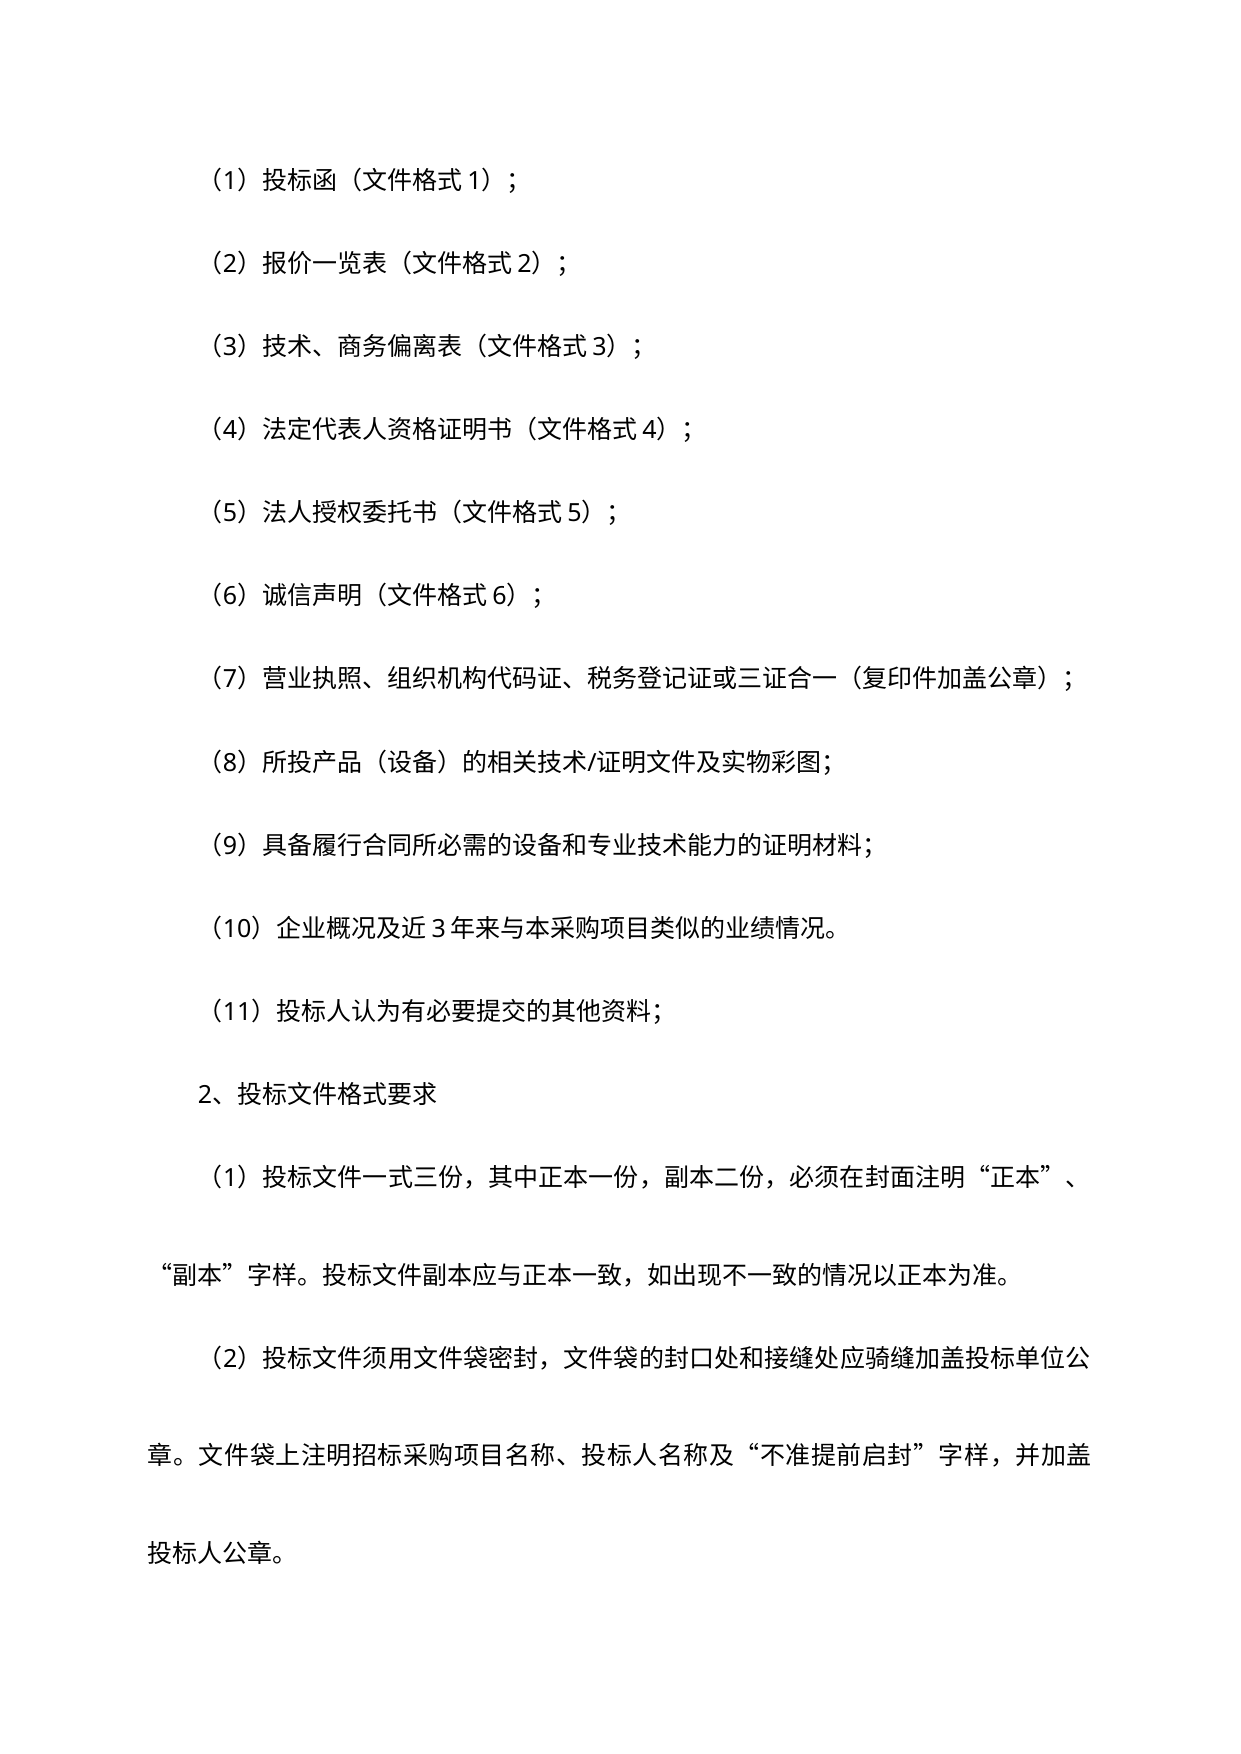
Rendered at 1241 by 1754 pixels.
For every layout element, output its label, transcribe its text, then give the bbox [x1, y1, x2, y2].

text （10）企业概况及近3年来与本采购项目类似的业绩情况。 [148, 894, 1092, 959]
text （1）投标文件一式三份，其中正本一份，副本二份，必须在封面注明“正本”、“副本”字样。投标文件副本应与正本一致，如出现不一致的情况以正本为准。 [148, 1143, 1092, 1306]
text （8）所投产品（设备）的相关技术/证明文件及实物彩图； [148, 728, 1092, 793]
text （1）投标函（文件格式1）； [148, 146, 1092, 211]
text （11）投标人认为有必要提交的其他资料； [148, 977, 1092, 1042]
text （5）法人授权委托书（文件格式5）； [148, 478, 1092, 543]
text （4）法定代表人资格证明书（文件格式4）； [148, 395, 1092, 460]
text （3）技术、商务偏离表（文件格式3）； [148, 312, 1092, 377]
text （9）具备履行合同所必需的设备和专业技术能力的证明材料； [148, 811, 1092, 876]
text （7）营业执照、组织机构代码证、税务登记证或三证合一（复印件加盖公章）； [148, 644, 1092, 709]
text （2）报价一览表（文件格式2）； [148, 229, 1092, 294]
text 2、投标文件格式要求 [148, 1060, 1092, 1125]
text （2）投标文件须用文件袋密封，文件袋的封口处和接缝处应骑缝加盖投标单位公章。文件袋上注明招标采购项目名称、投标人名称及“不准提前启封”字样，并加盖投标人公章。 [148, 1324, 1092, 1584]
text （6）诚信声明（文件格式6）； [148, 561, 1092, 626]
